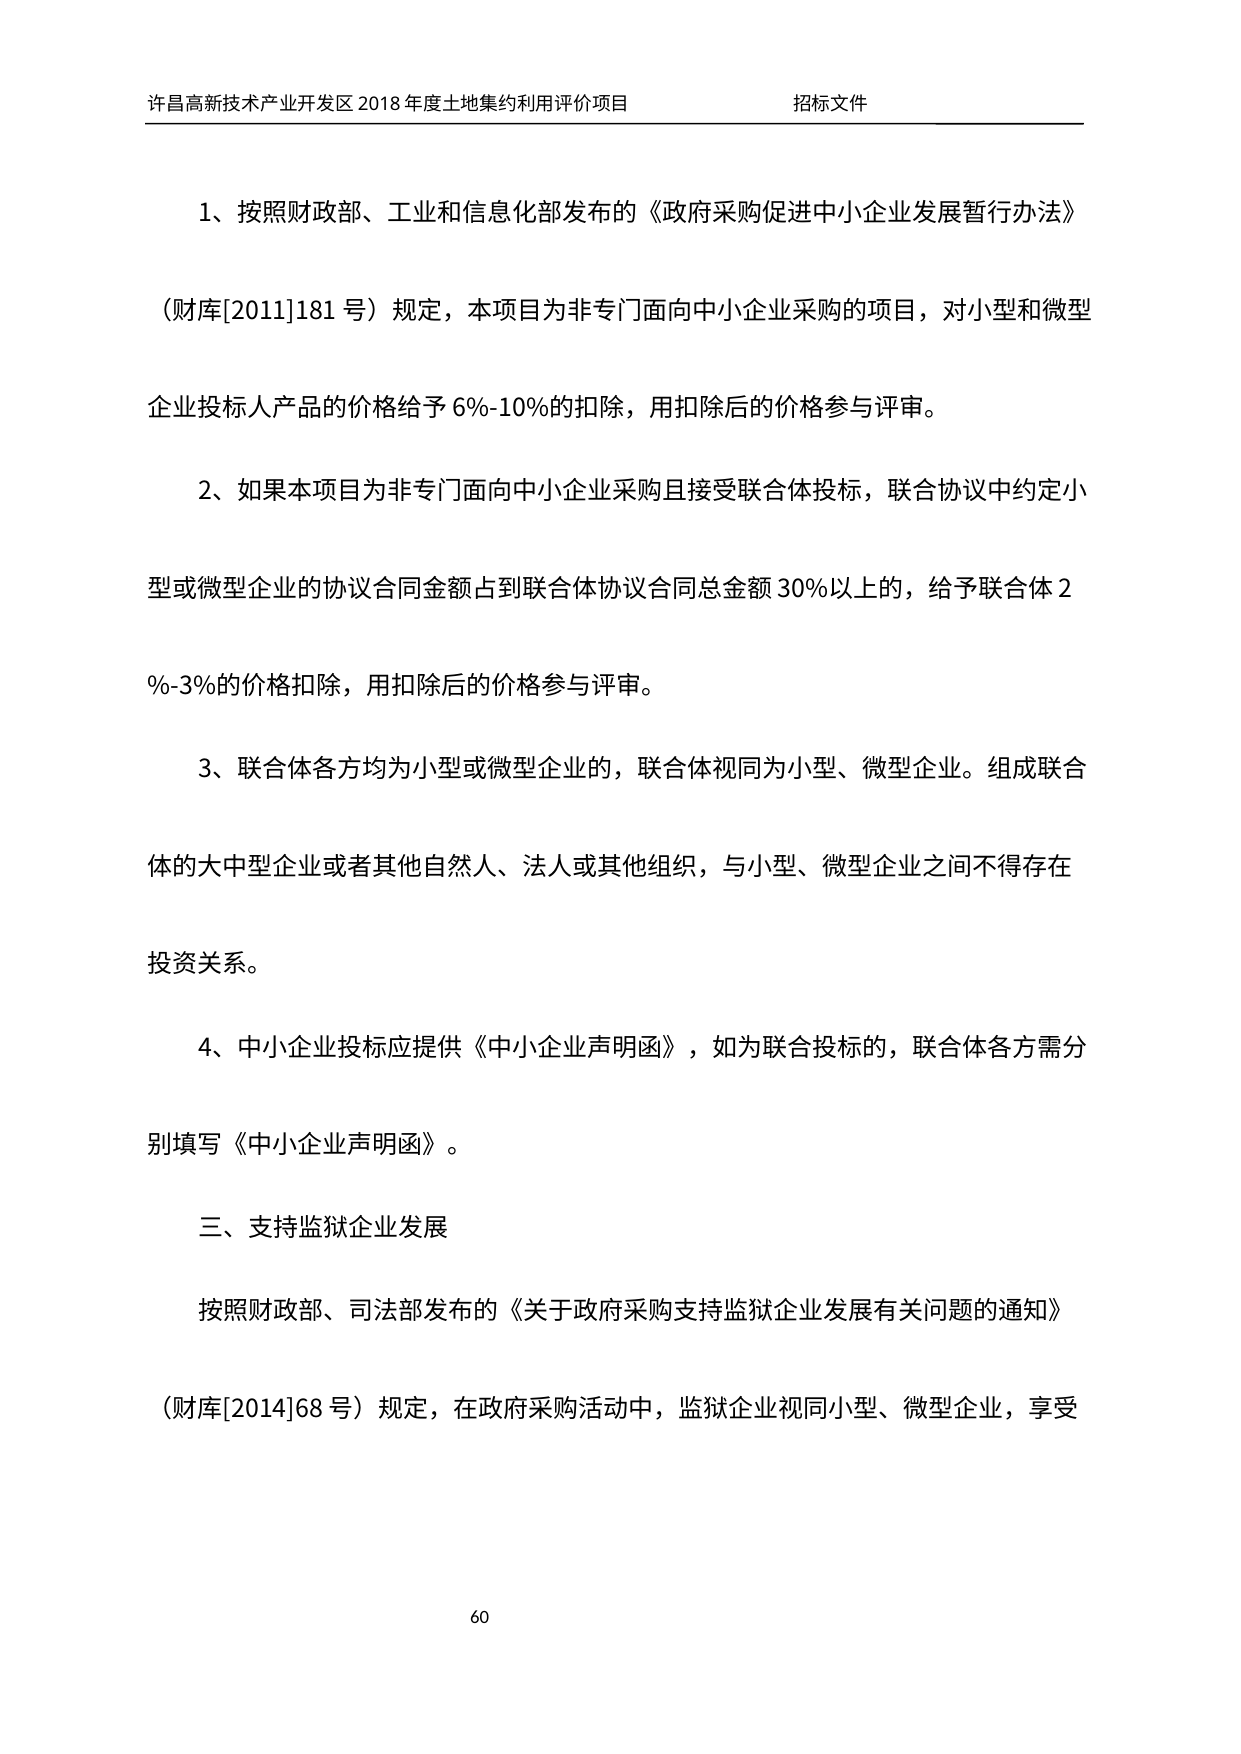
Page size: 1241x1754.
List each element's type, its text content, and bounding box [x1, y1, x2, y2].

text 三、支持监狱企业发展 [148, 1193, 1092, 1258]
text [148, 1276, 1092, 1439]
text 2、如果本项目为非专门面向中小企业采购且接受联合体投标，联合协议中约定小型或微型企业的协议合同金额占到联合体协议合同总金额30%以上的，给予联合体2%-3%的价格扣除，用扣除后的价格参与评审。 [148, 456, 1092, 716]
text 3、联合体各方均为小型或微型企业的，联合体视同为小型、微型企业。组成联合体的大中型企业或者其他自然人、法人或其他组织，与小型、微型企业之间不得存在投资关系。 [148, 734, 1092, 994]
text 1、按照财政部、工业和信息化部发布的《政府采购促进中小企业发展暂行办法》（财库[2011]181号）规定，本项目为非专门面向中小企业采购的项目，对小型和微型企业投标人产品的价格给予6%-10%的扣除，用扣除后的价格参与评审。 [148, 178, 1092, 438]
text 4、中小企业投标应提供《中小企业声明函》，如为联合投标的，联合体各方需分别填写《中小企业声明函》。 [148, 1013, 1092, 1175]
